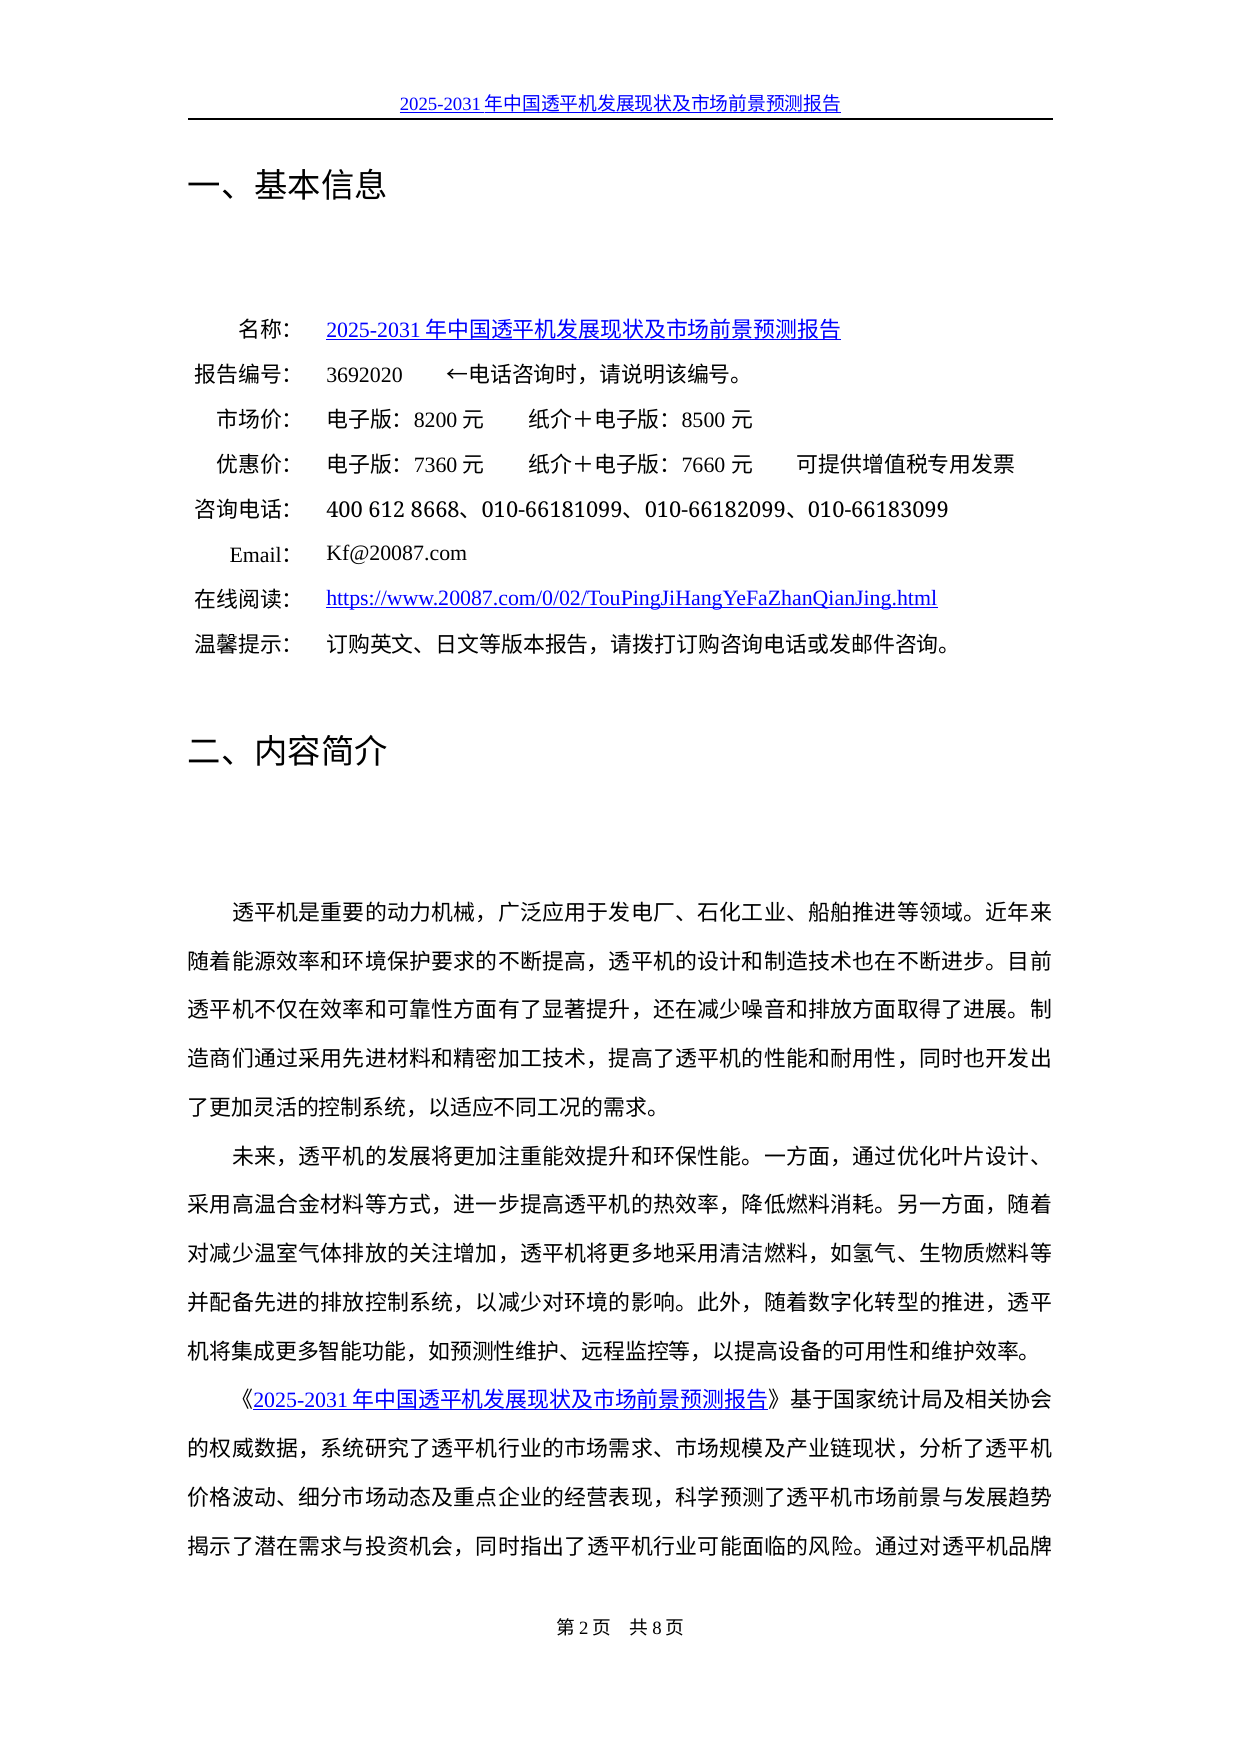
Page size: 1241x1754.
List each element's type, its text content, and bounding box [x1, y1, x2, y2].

table_cell 优惠价： [167, 447, 315, 492]
table_cell 市场价： [167, 402, 315, 447]
table_cell 温馨提示： [167, 627, 315, 672]
table_cell 订购英文、日文等版本报告，请拨打订购咨询电话或发邮件咨询。 [315, 627, 1073, 672]
table_cell 电子版：8200 元 纸介＋电子版：8500 元 [315, 402, 1073, 447]
table_header 2025-2031年中国透平机发展现状及市场前景预测报告 [315, 312, 1073, 357]
table_cell 电子版：7360 元 纸介＋电子版：7660 元 可提供增值税专用发票 [315, 447, 1073, 492]
table_cell 3692020 ←电话咨询时，请说明该编号。 [315, 357, 1073, 402]
title 一、基本信息 [187, 150, 1053, 215]
table_cell [315, 582, 1073, 627]
table_cell Email： [167, 537, 315, 582]
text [187, 894, 1053, 1561]
table_cell Kf@20087.com [315, 537, 1073, 582]
table_cell 咨询电话： [167, 492, 315, 537]
table_header 名称： [167, 312, 315, 357]
table_cell 在线阅读： [167, 582, 315, 627]
title 二、内容简介 [187, 717, 1053, 782]
table_cell 报告编号： [167, 357, 315, 402]
table_cell 400 612 8668、010-66181099、010-66182099、010-66183099 [315, 492, 1073, 537]
